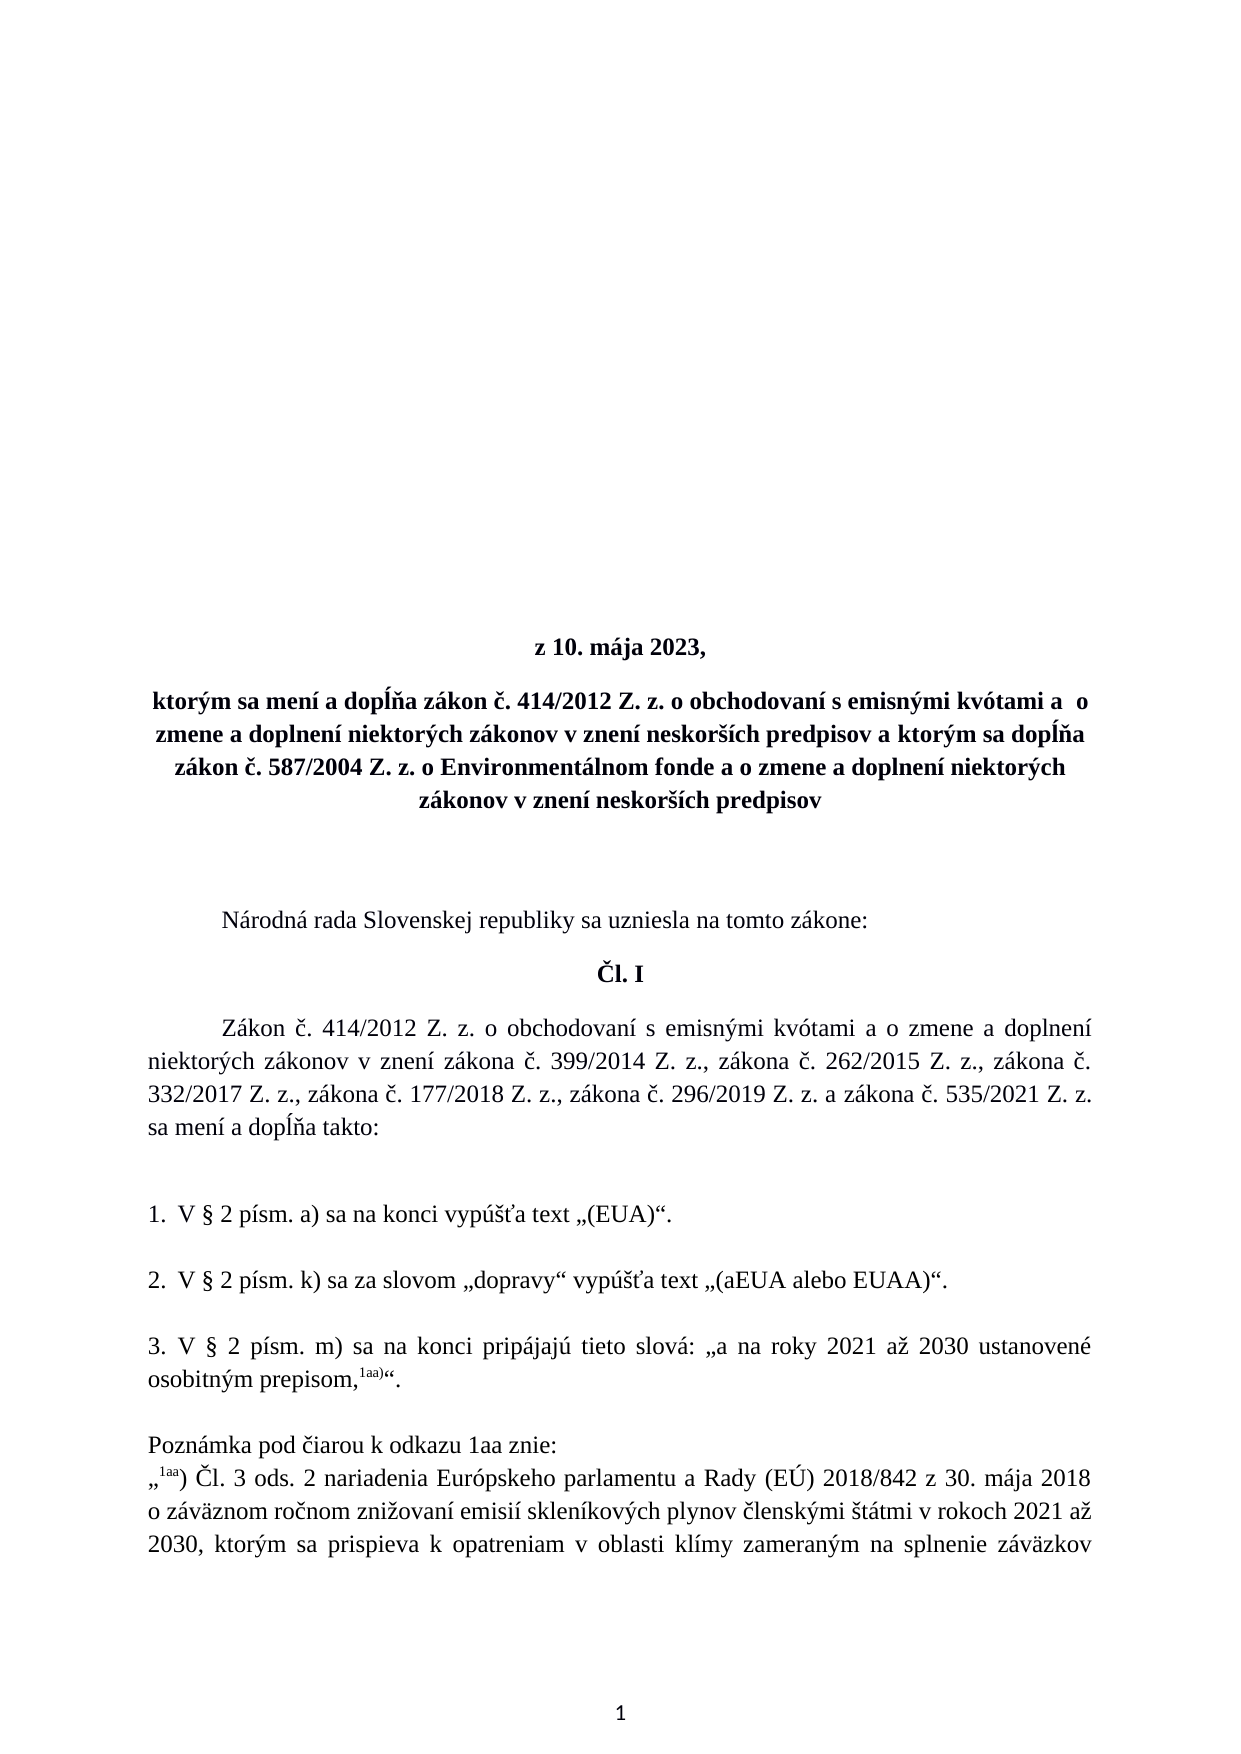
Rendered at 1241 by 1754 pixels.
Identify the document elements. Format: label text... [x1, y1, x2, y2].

text Národná rada Slovenskej republiky sa uzniesla na tomto zákone: [148, 905, 1093, 934]
list V § 2 písm. k) sa za slovom „dopravy“ vypúšťa text „(aEUA alebo EUAA)“. [148, 1265, 1093, 1293]
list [148, 1463, 1093, 1558]
text z 10. mája 2023, [148, 632, 1093, 661]
text Zákon č. 414/2012 Z. z. o obchodovaní s emisnými kvótami a o zmene a doplnení niektorých zákonov v znení zákona č. 399/2014 Z. z., zákona č. 262/2015 Z. z., zákona č. 332/2017 Z. z., zákona č. 177/2018 Z. z., zákona č. 296/2019 Z. z. a zákona č. 535/2021 Z. z. sa mení a dopĺňa takto: [148, 1013, 1093, 1141]
list V § 2 písm. a) sa na konci vypúšťa text „(EUA)“. [148, 1199, 1093, 1227]
list Poznámka pod čiarou k odkazu 1aa znie: [148, 1430, 1093, 1459]
text ktorým sa mení a dopĺňa zákon č. 414/2012 Z. z. o obchodovaní s emisnými kvótami a o zmene a doplnení niektorých zákonov v znení neskorších predpisov a ktorým sa dopĺňa zákon č. 587/2004 Z. z. o Environmentálnom fonde a o zmene a doplnení niektorých zákonov v znení neskorších predpisov [148, 686, 1093, 814]
list V § 2 písm. m) sa na konci pripájajú tieto slová: „a na roky 2021 až 2030 ustanovené osobitným prepisom,1aa)“. [148, 1331, 1093, 1393]
text Čl. I [148, 959, 1093, 988]
